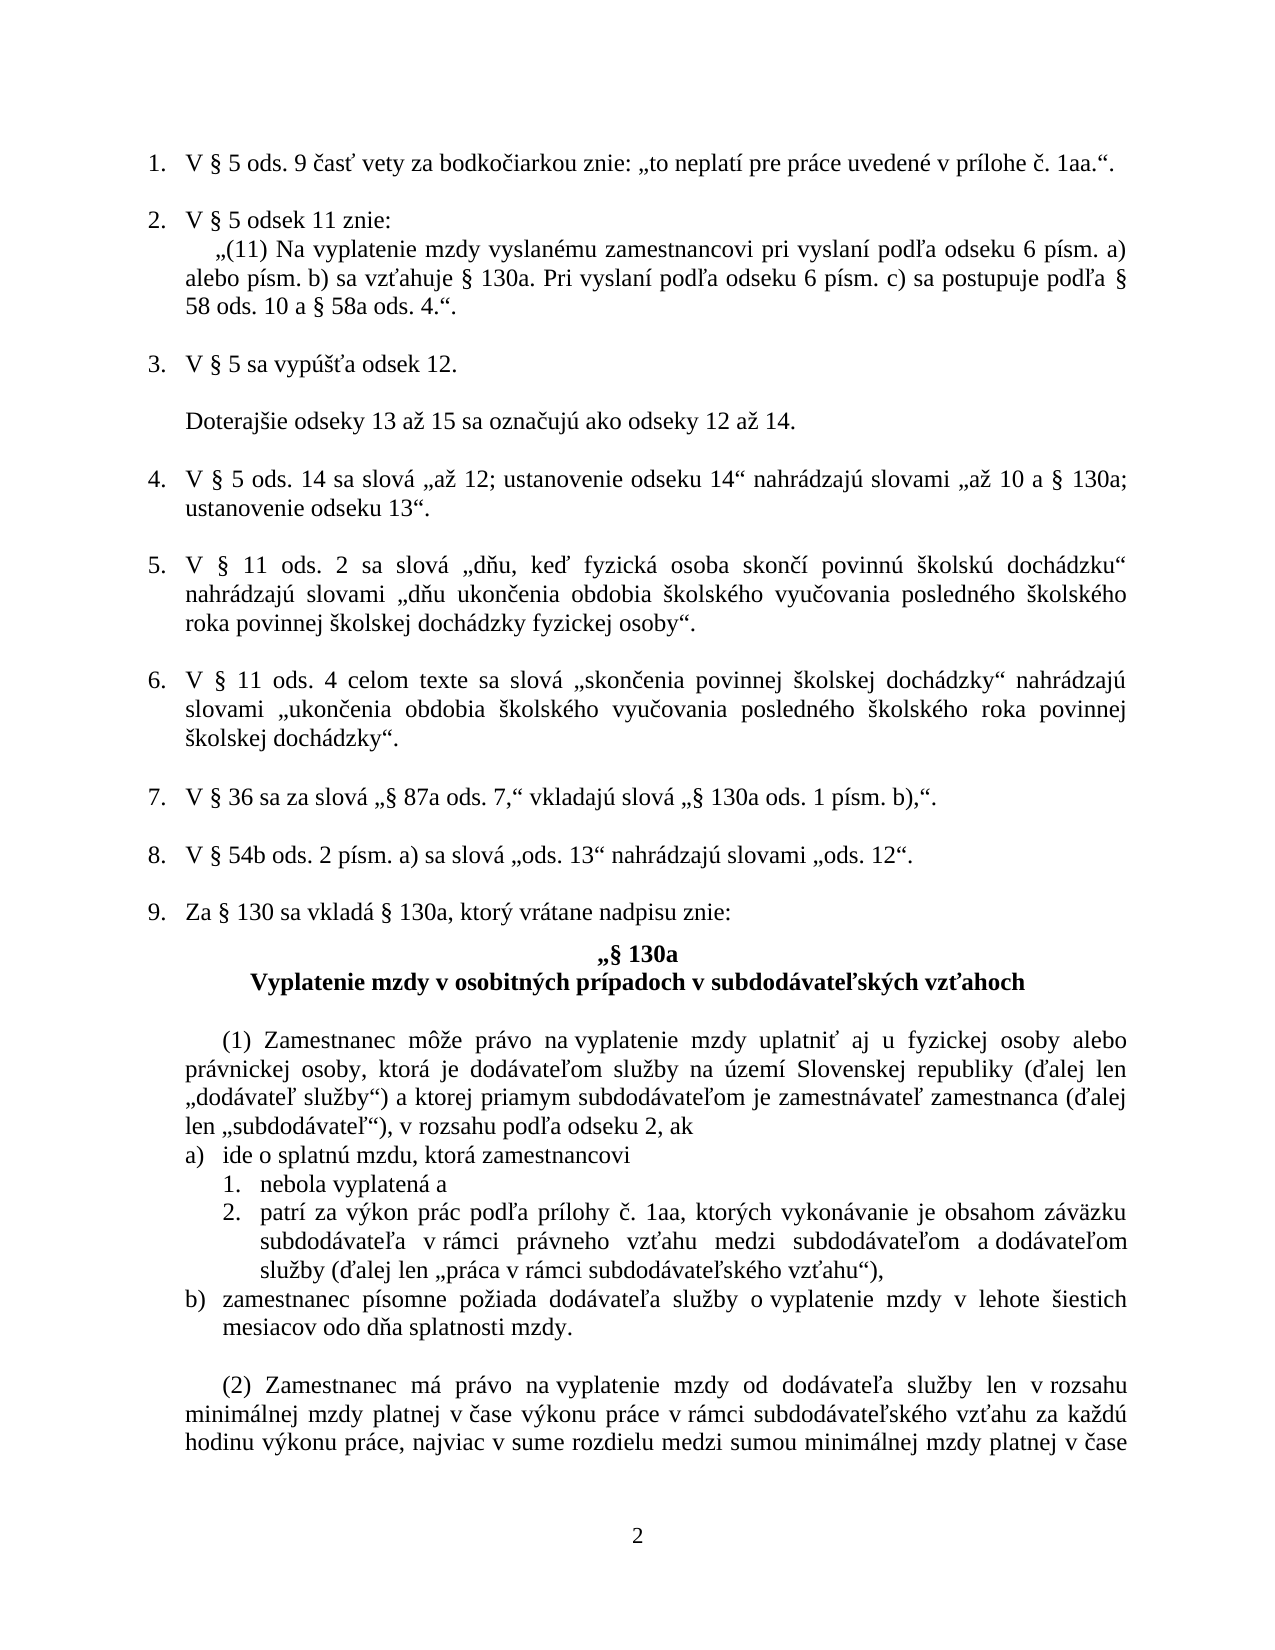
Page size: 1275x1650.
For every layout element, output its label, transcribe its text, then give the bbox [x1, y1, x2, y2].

list patrí za výkon prác podľa prílohy č. 1aa, ktorých vykonávanie je obsahom záväzku subdodávateľa v rámci právneho vzťahu medzi subdodávateľom a dodávateľom služby (ďalej len „práca v rámci subdodávateľského vzťahu“), [222, 1197, 1127, 1284]
text „(11) Na vyplatenie mzdy vyslanému zamestnancovi pri vyslaní podľa odseku 6 písm. a) alebo písm. b) sa vzťahuje § 130a. Pri vyslaní podľa odseku 6 písm. c) sa postupuje podľa § 58 ods. 10 a § 58a ods. 4.“. [185, 234, 1127, 320]
list zamestnanec písomne požiada dodávateľa služby o vyplatenie mzdy v lehote šiestich mesiacov odo dňa splatnosti mzdy. [185, 1284, 1127, 1341]
list V § 5 odsek 11 znie: [148, 205, 1127, 234]
list ide o splatnú mzdu, ktorá zamestnancovi [185, 1140, 1127, 1169]
list Za § 130 sa vkladá § 130a, ktorý vrátane nadpisu znie: [148, 897, 1127, 926]
list nebola vyplatená a [222, 1169, 1127, 1197]
text „§ 130a [148, 939, 1127, 967]
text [185, 1370, 1127, 1456]
list V § 5 ods. 14 sa slová „až 12; ustanovenie odseku 14“ nahrádzajú slovami „až 10 a § 130a; ustanovenie odseku 13“. [148, 464, 1127, 521]
list V § 5 ods. 9 časť vety za bodkočiarkou znie: „to neplatí pre práce uvedené v prílohe č. 1aa.“. [148, 148, 1127, 176]
list V § 11 ods. 2 sa slová „dňu, keď fyzická osoba skončí povinnú školskú dochádzku“ nahrádzajú slovami „dňu ukončenia obdobia školského vyučovania posledného školského roka povinnej školskej dochádzky fyzickej osoby“. [148, 550, 1127, 636]
text Vyplatenie mzdy v osobitných prípadoch v subdodávateľských vzťahoch [148, 967, 1127, 996]
text (1) Zamestnanec môže právo na vyplatenie mzdy uplatniť aj u fyzickej osoby alebo právnickej osoby, ktorá je dodávateľom služby na území Slovenskej republiky (ďalej len „dodávateľ služby“) a ktorej priamym subdodávateľom je zamestnávateľ zamestnanca (ďalej len „subdodávateľ“), v rozsahu podľa odseku 2, ak [185, 1025, 1127, 1140]
list V § 36 sa za slová „§ 87a ods. 7,“ vkladajú slová „§ 130a ods. 1 písm. b),“. [148, 782, 1127, 811]
list V § 5 sa vypúšťa odsek 12. [148, 349, 1127, 378]
list V § 11 ods. 4 celom texte sa slová „skončenia povinnej školskej dochádzky“ nahrádzajú slovami „ukončenia obdobia školského vyučovania posledného školského roka povinnej školskej dochádzky“. [148, 665, 1127, 751]
list Doterajšie odseky 13 až 15 sa označujú ako odseky 12 až 14. [185, 406, 1127, 435]
list V § 54b ods. 2 písm. a) sa slová „ods. 13“ nahrádzajú slovami „ods. 12“. [148, 840, 1127, 869]
